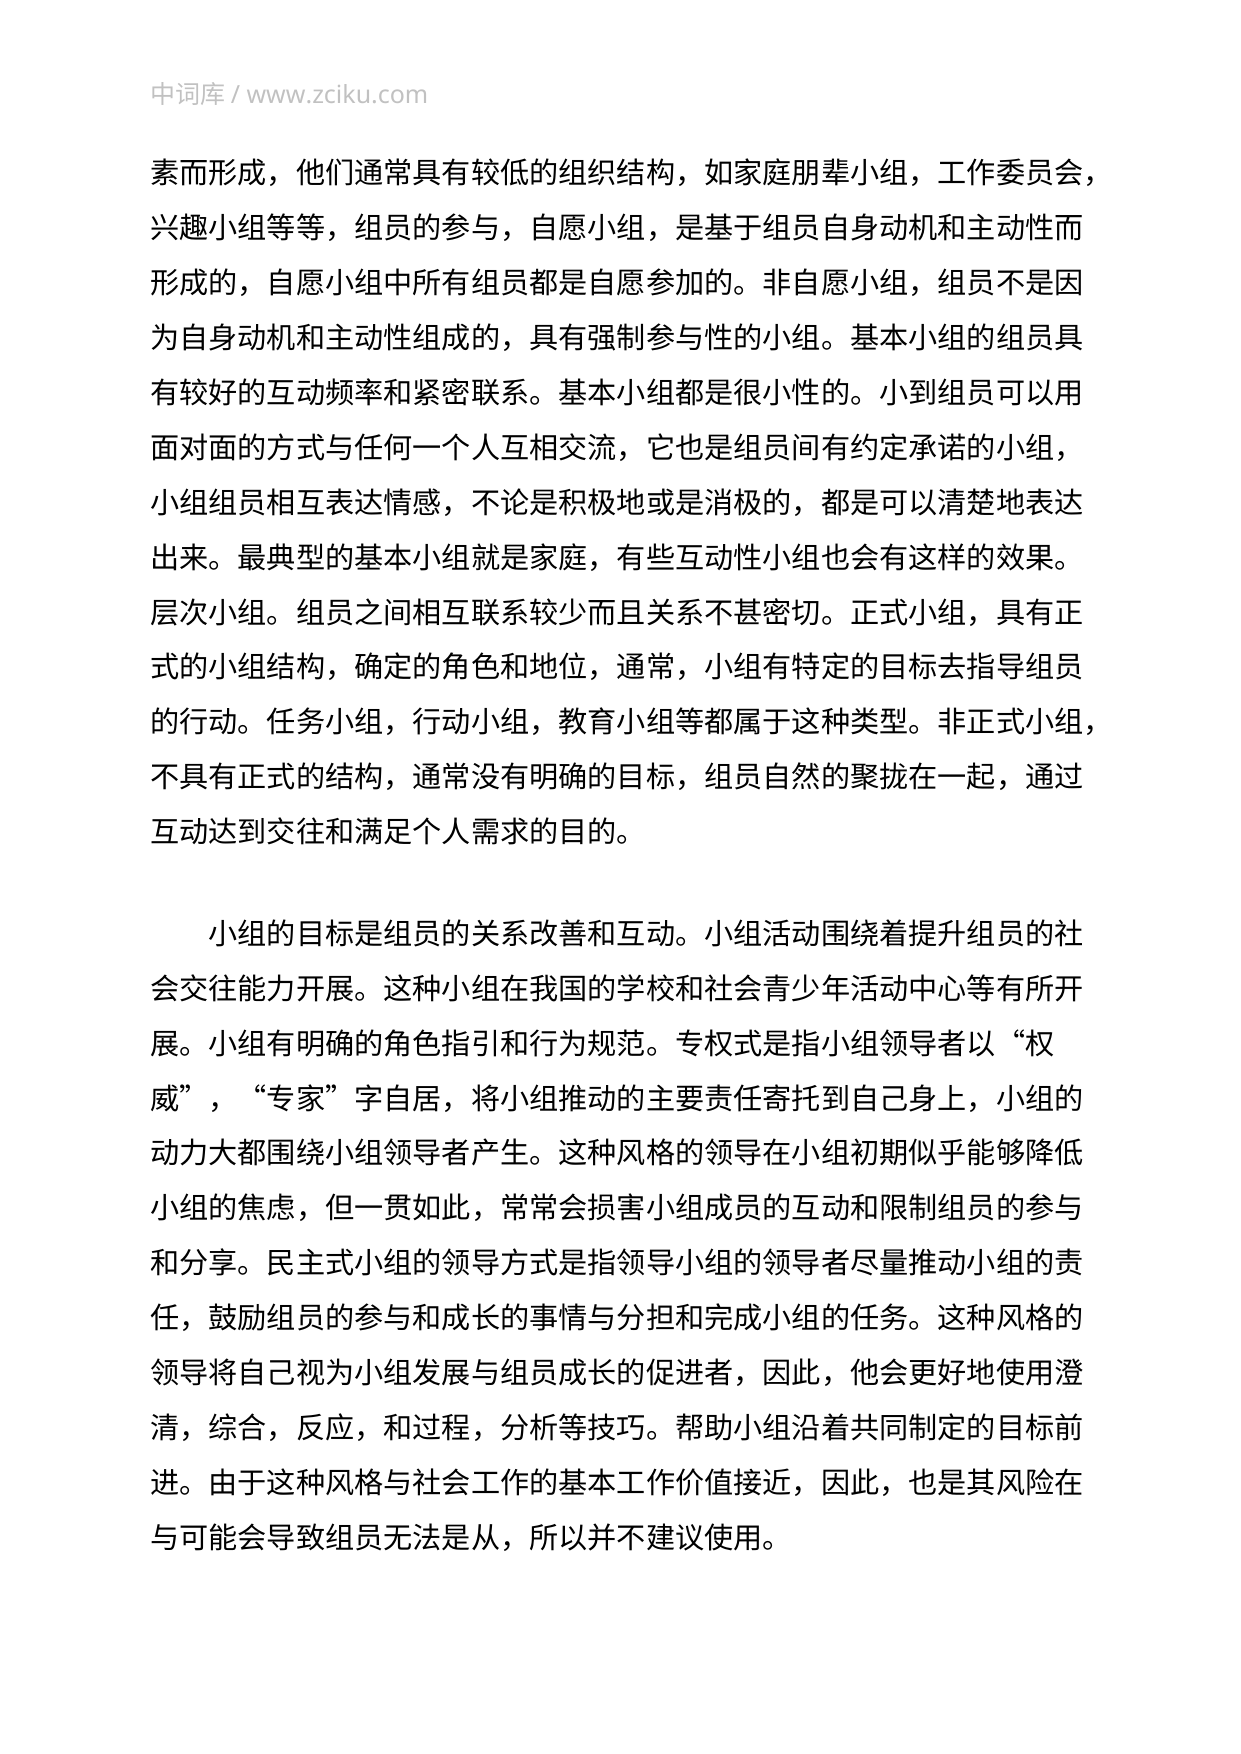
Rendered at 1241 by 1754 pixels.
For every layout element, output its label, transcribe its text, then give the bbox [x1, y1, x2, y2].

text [150, 150, 1090, 851]
text 小组的目标是组员的关系改善和互动。小组活动围绕着提升组员的社会交往能力开展。这种小组在我国的学校和社会青少年活动中心等有所开展。小组有明确的角色指引和行为规范。专权式是指小组领导者以“权威”，“专家”字自居，将小组推动的主要责任寄托到自己身上，小组的动力大都围绕小组领导者产生。这种风格的领导在小组初期似乎能够降低小组的焦虑，但一贯如此，常常会损害小组成员的互动和限制组员的参与和分享。民主式小组的领导方式是指领导小组的领导者尽量推动小组的责任，鼓励组员的参与和成长的事情与分担和完成小组的任务。这种风格的领导将自己视为小组发展与组员成长的促进者，因此，他会更好地使用澄清，综合，反应，和过程，分析等技巧。帮助小组沿着共同制定的目标前进。由于这种风格与社会工作的基本工作价值接近，因此，也是其风险在与可能会导致组员无法是从，所以并不建议使用。 [150, 911, 1090, 1557]
